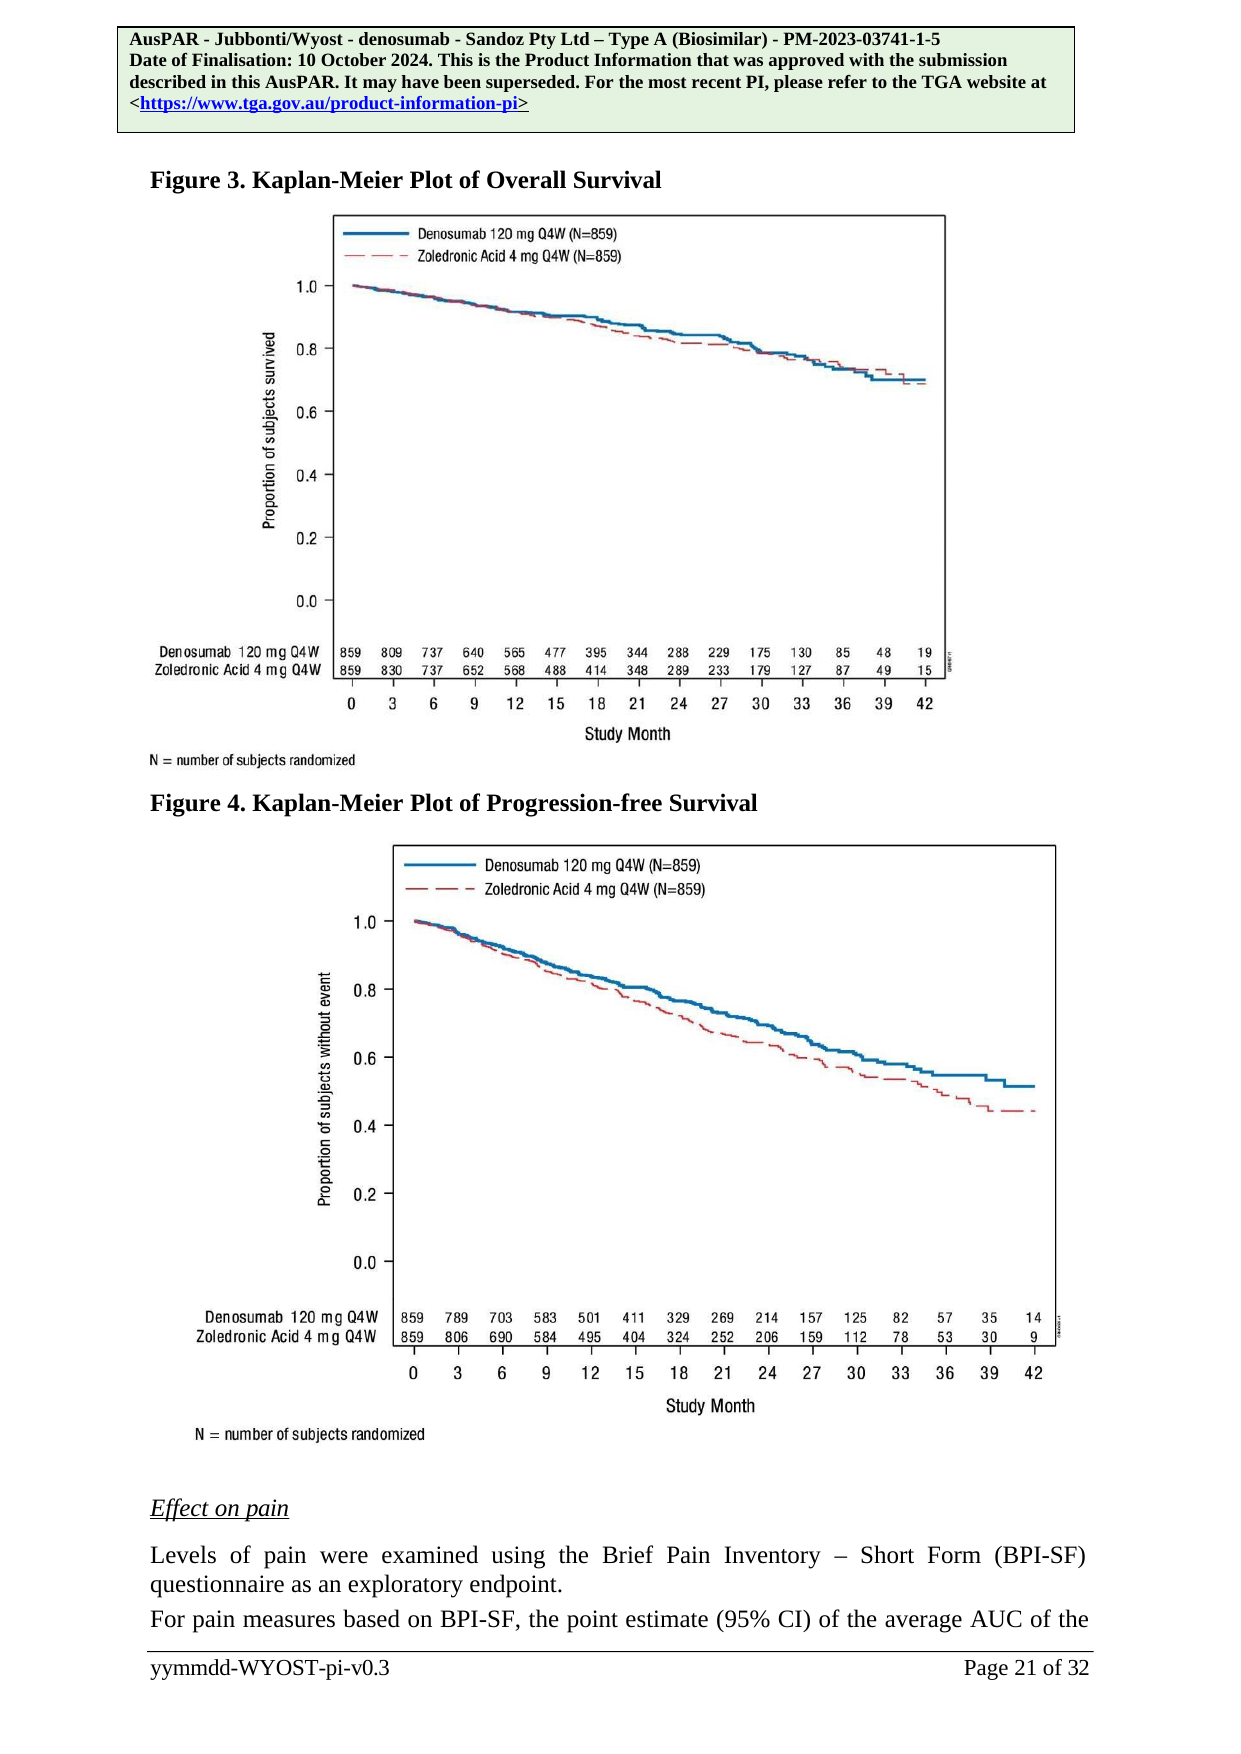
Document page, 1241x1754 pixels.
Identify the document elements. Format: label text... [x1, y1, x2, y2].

text Effect on pain [150, 1493, 1109, 1522]
subtitle Figure 3. Kaplan-Meier Plot of Overall Survival [150, 166, 1109, 194]
picture [150, 213, 954, 228]
text Levels of pain were examined using the Brief Pain Inventory – Short Form (BPI-SF) questionnaire as an exploratory endpoint. [150, 1540, 1109, 1598]
text Figure 4. Kaplan-Meier Plot of Progression-free Survival [150, 228, 1109, 817]
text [150, 1604, 1091, 1633]
picture [193, 841, 1061, 1446]
